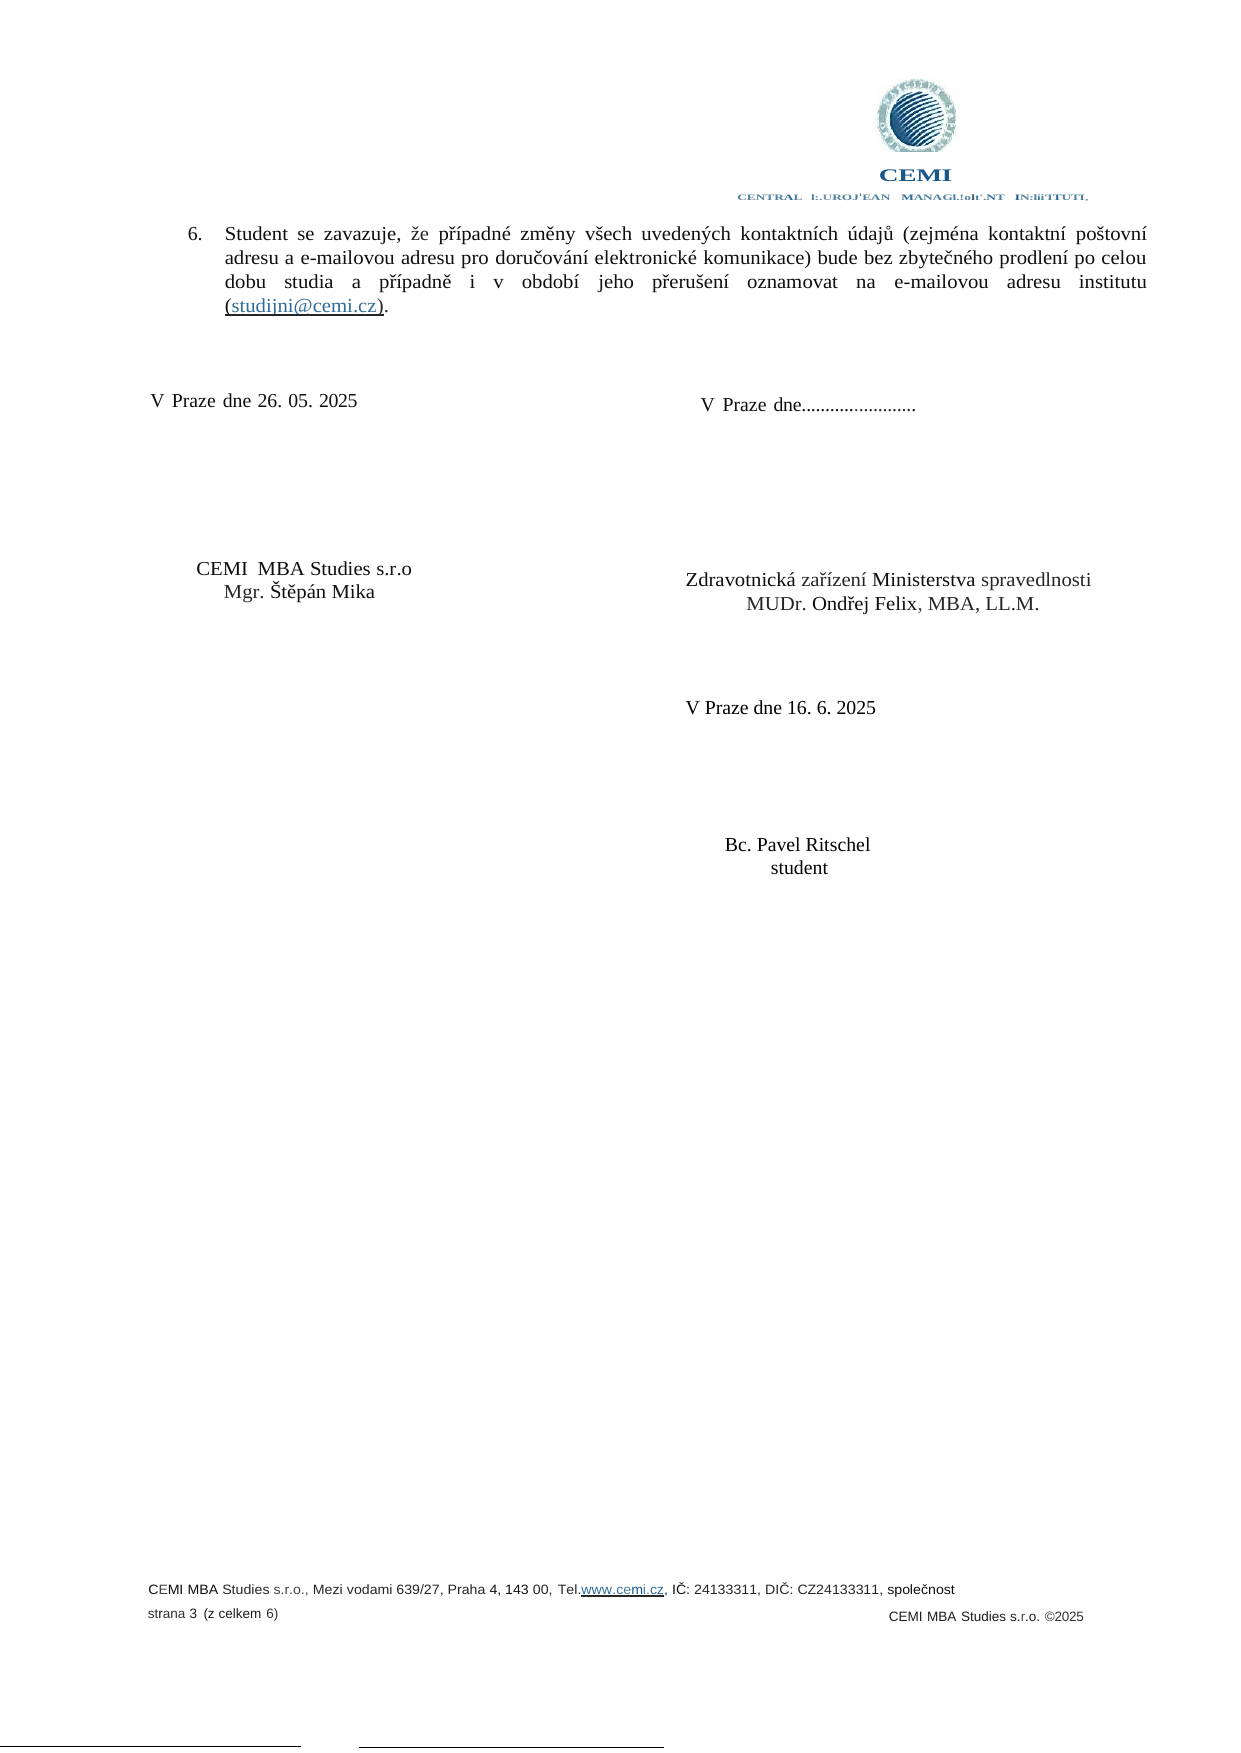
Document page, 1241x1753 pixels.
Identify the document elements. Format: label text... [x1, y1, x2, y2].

picture [874, 77, 957, 152]
text Zdravotnická zařízení Ministerstva spravedlnosti MUDr. Ondřej Felix, MBA, LL.M. [685, 568, 1147, 614]
text CEMI MBA Studies s.r.o Mgr. Štěpán Mika [196, 557, 416, 602]
list Student se zavazuje, že případné změny všech uvedených kontaktních údajů (zejména kontaktní poštovní adresu a e-mailovou adresu pro doručování elektronické komunikace) bude bez zbytečného prodlení po celou dobu studia a případně i v období jeho přerušení oznamovat na e-mailovou adresu institutu (studijni@cemi.cz). [188, 222, 1147, 317]
text student [685, 856, 1148, 879]
text V Praze dne 26. 05. 2025 V Praze dne........................ [150, 389, 1221, 415]
text Bc. Pavel Ritschel [685, 833, 1148, 856]
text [148, 1582, 960, 1597]
text CEMI [674, 165, 1157, 185]
text V Praze dne 16. 6. 2025 [685, 696, 1147, 719]
